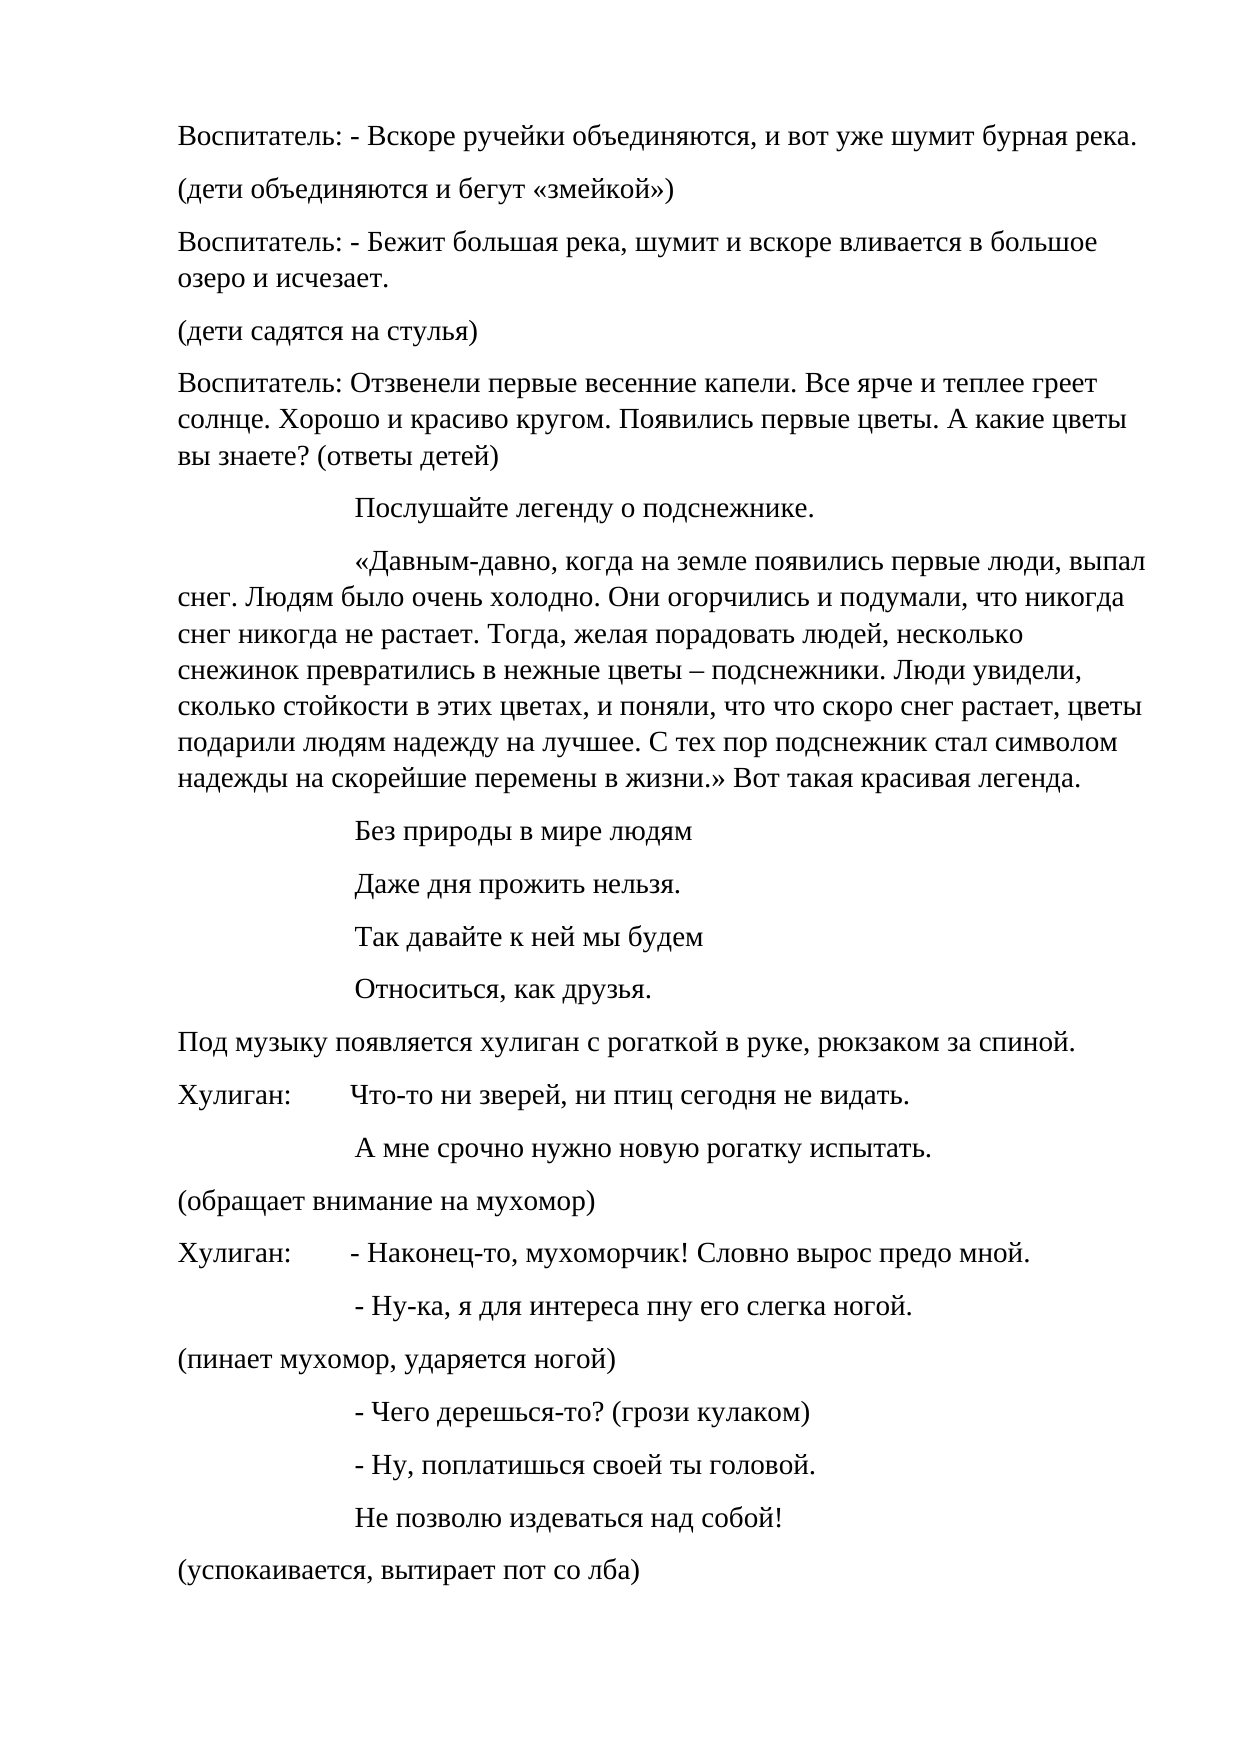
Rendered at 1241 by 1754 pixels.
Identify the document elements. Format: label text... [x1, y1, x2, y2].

text - Ну, поплатишься своей ты головой. [177, 1447, 1152, 1480]
text Воспитатель: - Бежит большая река, шумит и вскоре вливается в большое озеро и исчезает. [177, 224, 1152, 293]
text Под музыку появляется хулиган с рогаткой в руке, рюкзаком за спиной. [177, 1024, 1152, 1058]
text Не позволю издеваться над собой! [177, 1500, 1152, 1533]
text (пинает мухомор, ударяется ногой) [177, 1341, 1152, 1375]
text Воспитатель: - Вскоре ручейки объединяются, и вот уже шумит бурная река. [177, 118, 1152, 152]
text (дети садятся на стулья) [177, 313, 1152, 346]
text Относиться, как друзья. [177, 972, 1152, 1005]
text (дети объединяются и бегут «змейкой») [177, 171, 1152, 204]
text Так давайте к ней мы будем [177, 919, 1152, 952]
text Хулиган: Что-то ни зверей, ни птиц сегодня не видать. [177, 1077, 1152, 1111]
text «Давным-давно, когда на земле появились первые люди, выпал снег. Людям было очень холодно. Они огорчились и подумали, что никогда снег никогда не растает. Тогда, желая порадовать людей, несколько снежинок превратились в нежные цветы – подснежники. Люди увидели, сколько стойкости в этих цветах, и поняли, что что скоро снег растает, цветы подарили людям надежду на лучшее. С тех пор подснежник стал символом надежды на скорейшие перемены в жизни.» Вот такая красивая легенда. [177, 543, 1152, 794]
text Даже дня прожить нельзя. [177, 866, 1152, 899]
text - Чего дерешься-то? (грози кулаком) [177, 1394, 1152, 1428]
text А мне срочно нужно новую рогатку испытать. [177, 1130, 1152, 1163]
text Хулиган: - Наконец-то, мухоморчик! Словно вырос предо мной. [177, 1236, 1152, 1269]
text Воспитатель: Отзвенели первые весенние капели. Все ярче и теплее греет солнце. Хорошо и красиво кругом. Появились первые цветы. А какие цветы вы знаете? (ответы детей) [177, 366, 1152, 471]
text - Ну-ка, я для интереса пну его слегка ногой. [177, 1288, 1152, 1322]
text (обращает внимание на мухомор) [177, 1183, 1152, 1216]
text (успокаивается, вытирает пот со лба) [177, 1552, 1152, 1586]
text Без природы в мире людям [177, 813, 1152, 847]
text Послушайте легенду о подснежнике. [177, 491, 1152, 524]
